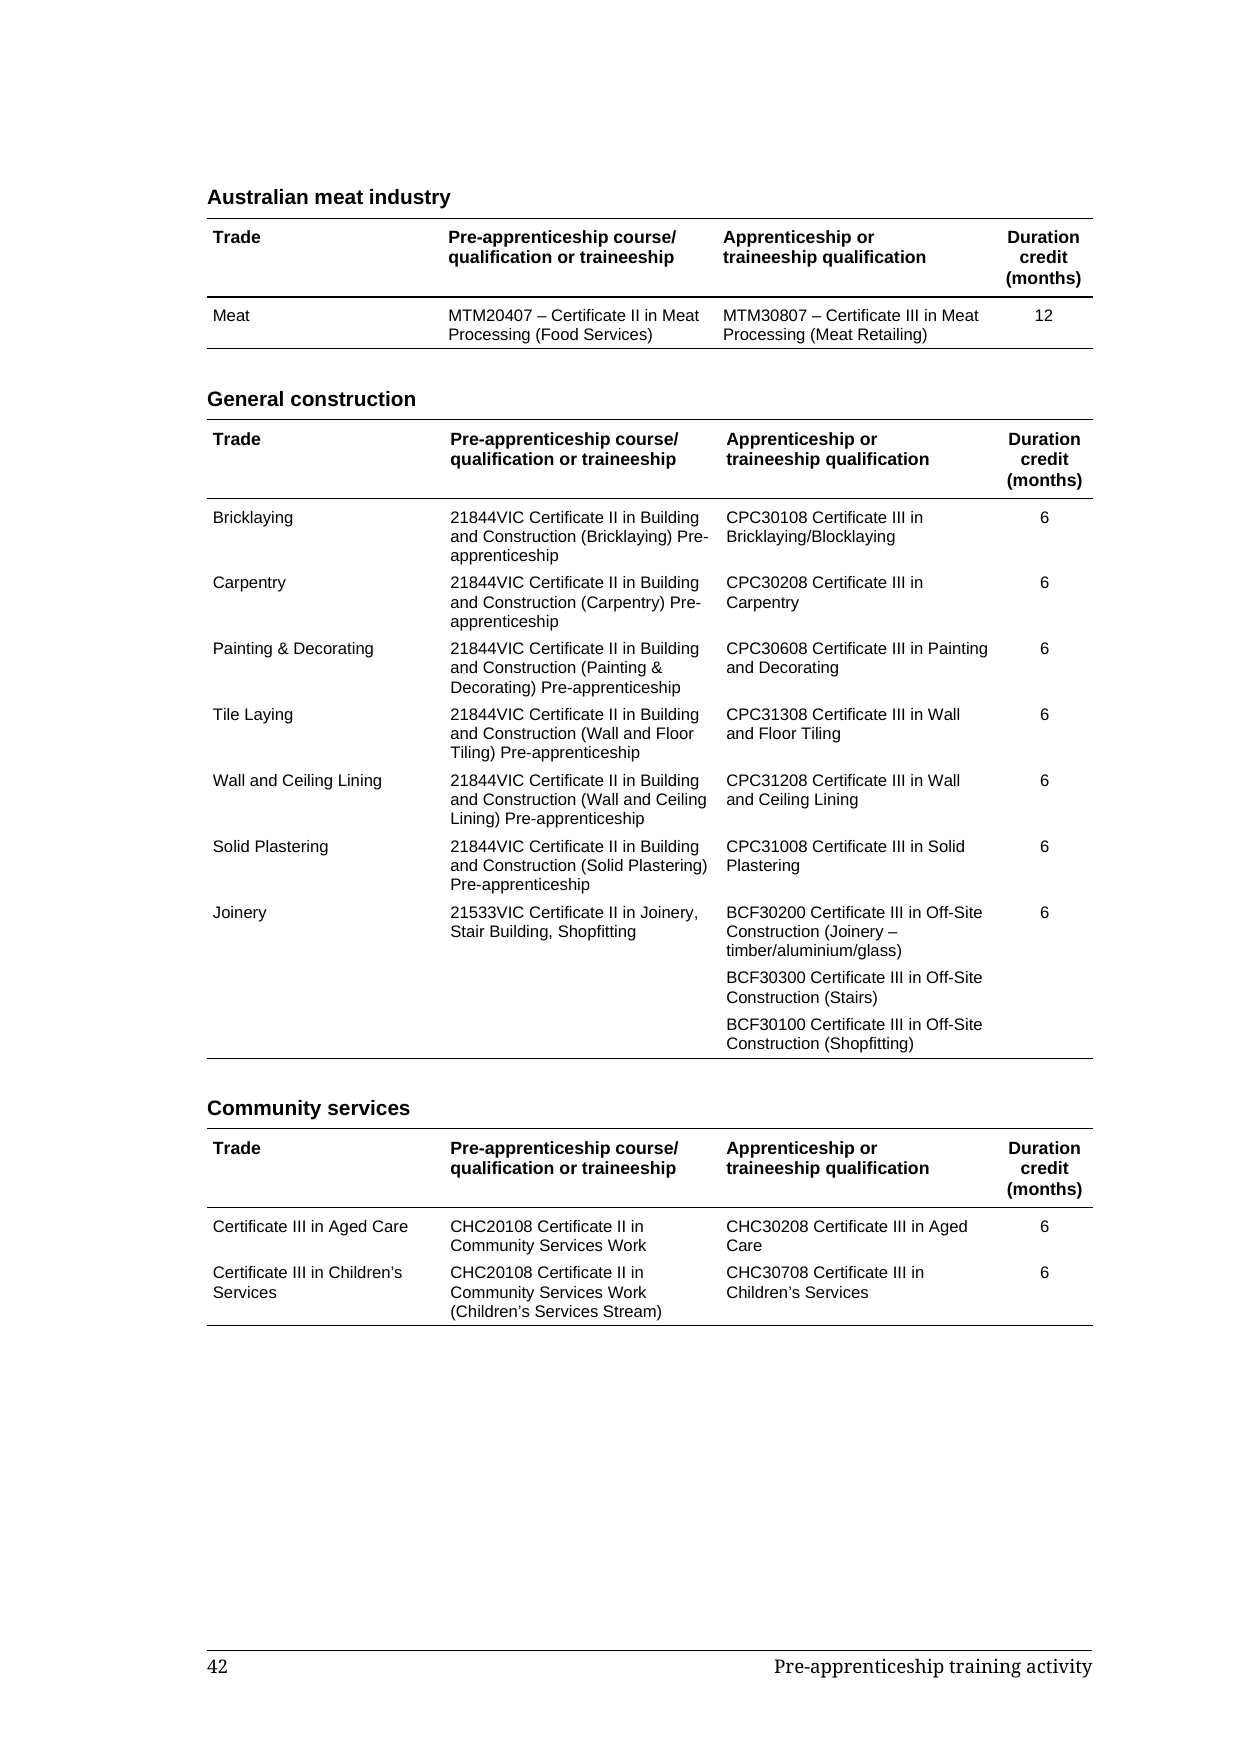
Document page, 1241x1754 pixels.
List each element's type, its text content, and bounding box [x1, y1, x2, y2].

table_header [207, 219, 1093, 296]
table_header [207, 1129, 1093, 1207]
text Community services [207, 1096, 1092, 1120]
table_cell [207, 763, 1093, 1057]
text Australian meat industry [207, 185, 1092, 209]
text General construction [207, 387, 1092, 411]
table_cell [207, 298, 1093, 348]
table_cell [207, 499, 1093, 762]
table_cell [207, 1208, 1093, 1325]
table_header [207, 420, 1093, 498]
